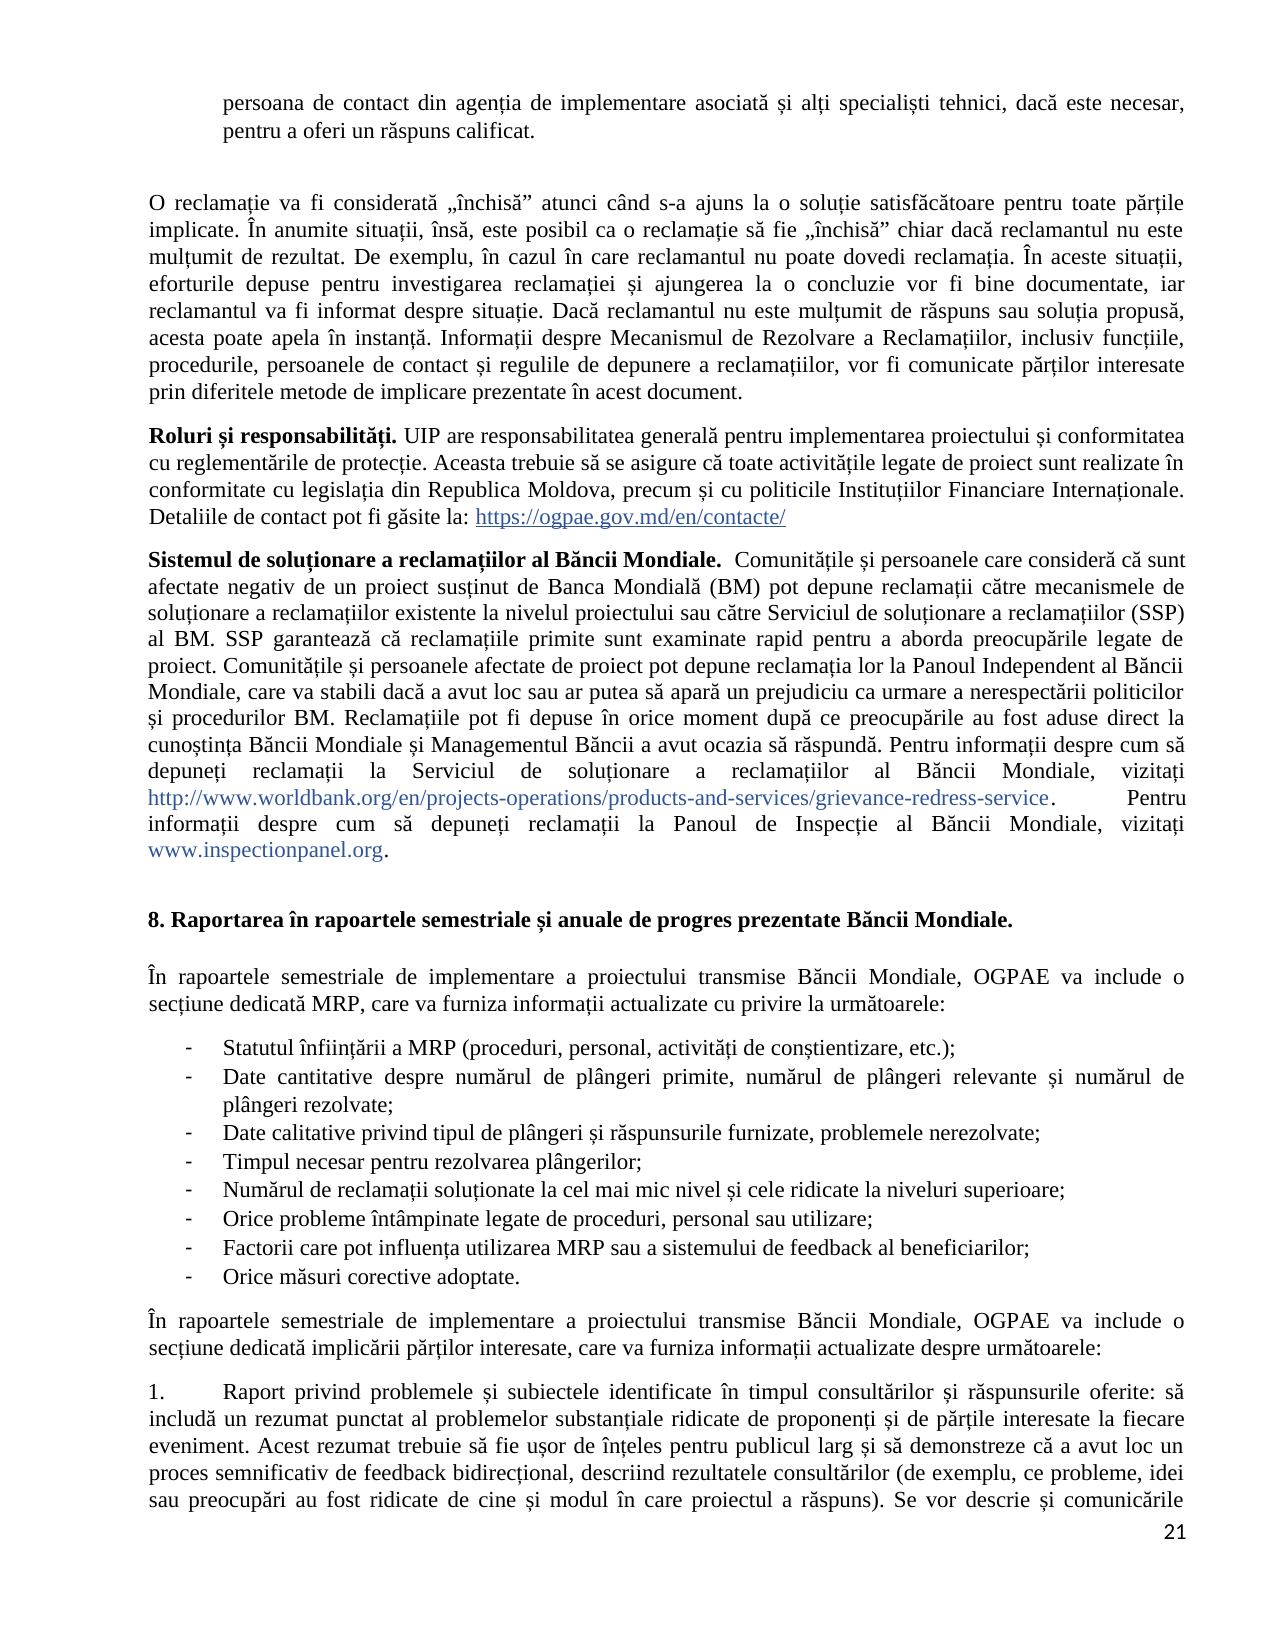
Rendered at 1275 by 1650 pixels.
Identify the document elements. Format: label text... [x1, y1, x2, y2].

list Orice măsuri corective adoptate. [185, 1262, 1186, 1290]
list Numărul de reclamații soluționate la cel mai mic nivel și cele ridicate la niveluri superioare; [185, 1176, 1186, 1204]
list Orice probleme întâmpinate legate de proceduri, personal sau utilizare; [185, 1204, 1186, 1232]
subtitle 8. Raportarea în rapoartele semestriale și anuale de progres prezentate Băncii Mondiale. [148, 906, 1180, 932]
list Statutul înființării a MRP (proceduri, personal, activități de conștientizare, etc.); [185, 1033, 1186, 1061]
list Date cantitative despre numărul de plângeri primite, numărul de plângeri relevante și numărul de plângeri rezolvate; [185, 1062, 1186, 1117]
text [148, 1378, 1186, 1512]
text Roluri și responsabilități. UIP are responsabilitatea generală pentru implementarea proiectului și conformitatea cu reglementările de protecție. Aceasta trebuie să se asigure că toate activitățile legate de proiect sunt realizate în conformitate cu legislația din Republica Moldova, precum și cu politicile Instituțiilor Financiare Internaționale. Detaliile de contact pot fi găsite la: https://ogpae.gov.md/en/contacte/ [149, 422, 1186, 529]
text O reclamație va fi considerată „închisă” atunci când s-a ajuns la o soluție satisfăcătoare pentru toate părțile implicate. În anumite situații, însă, este posibil ca o reclamație să fie „închisă” chiar dacă reclamantul nu este mulțumit de rezultat. De exemplu, în cazul în care reclamantul nu poate dovedi reclamația. În aceste situații, eforturile depuse pentru investigarea reclamației și ajungerea la o concluzie vor fi bine documentate, iar reclamantul va fi informat despre situație. Dacă reclamantul nu este mulțumit de răspuns sau soluția propusă, acesta poate apela în instanță. Informații despre Mecanismul de Rezolvare a Reclamațiilor, inclusiv funcțiile, procedurile, persoanele de contact și regulile de depunere a reclamațiilor, vor fi comunicate părților interesate prin diferitele metode de implicare prezentate în acest document. [149, 189, 1186, 405]
text În rapoartele semestriale de implementare a proiectului transmise Băncii Mondiale, OGPAE va include o secțiune dedicată implicării părților interesate, care va furniza informații actualizate despre următoarele: [148, 1307, 1186, 1361]
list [223, 89, 1186, 143]
list Date calitative privind tipul de plângeri și răspunsurile furnizate, problemele nerezolvate; [185, 1118, 1186, 1146]
text În rapoartele semestriale de implementare a proiectului transmise Băncii Mondiale, OGPAE va include o secțiune dedicată MRP, care va furniza informații actualizate cu privire la următoarele: [148, 963, 1186, 1016]
list Timpul necesar pentru rezolvarea plângerilor; [185, 1147, 1186, 1175]
list Factorii care pot influența utilizarea MRP sau a sistemului de feedback al beneficiarilor; [185, 1233, 1186, 1261]
text Sistemul de soluționare a reclamațiilor al Băncii Mondiale. Comunitățile și persoanele care consideră că sunt afectate negativ de un proiect susținut de Banca Mondială (BM) pot depune reclamații către mecanismele de soluționare a reclamațiilor existente la nivelul proiectului sau către Serviciul de soluționare a reclamațiilor (SSP) al BM. SSP garantează că reclamațiile primite sunt examinate rapid pentru a aborda preocupările legate de proiect. Comunitățile și persoanele afectate de proiect pot depune reclamația lor la Panoul Independent al Băncii Mondiale, care va stabili dacă a avut loc sau ar putea să apară un prejudiciu ca urmare a nerespectării politicilor și procedurilor BM. Reclamațiile pot fi depuse în orice moment după ce preocupările au fost aduse direct la cunoștința Băncii Mondiale și Managementul Băncii a avut ocazia să răspundă. Pentru informații despre cum să depuneți reclamații la Serviciul de soluționare a reclamațiilor al Băncii Mondiale, vizitați http://www.worldbank.org/en/projects-operations/products-and-services/grievance-redress-service. Pentru informații despre cum să depuneți reclamații la Panoul de Inspecție al Băncii Mondiale, vizitați www.inspectionpanel.org. [62, 546, 1186, 863]
